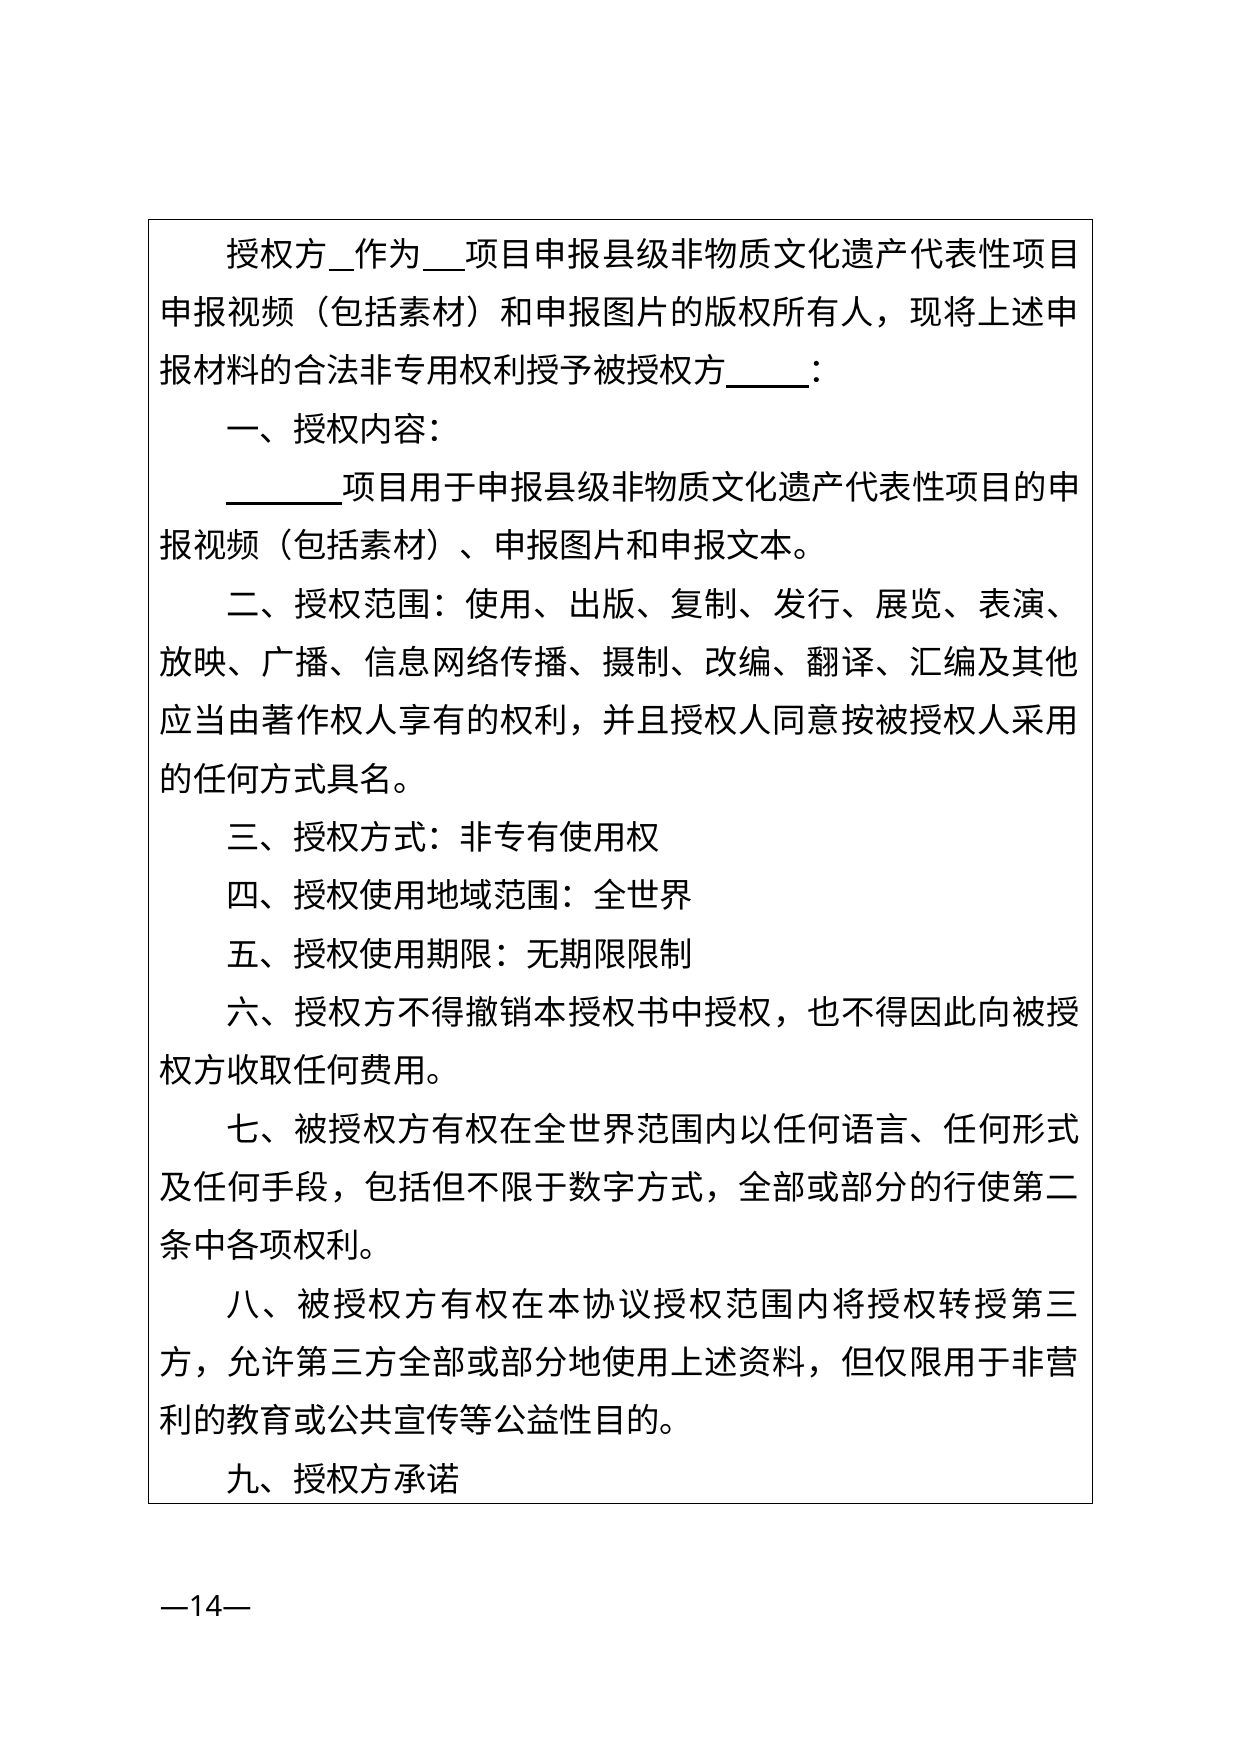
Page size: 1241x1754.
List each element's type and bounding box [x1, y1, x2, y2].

table_header [149, 220, 1092, 1503]
